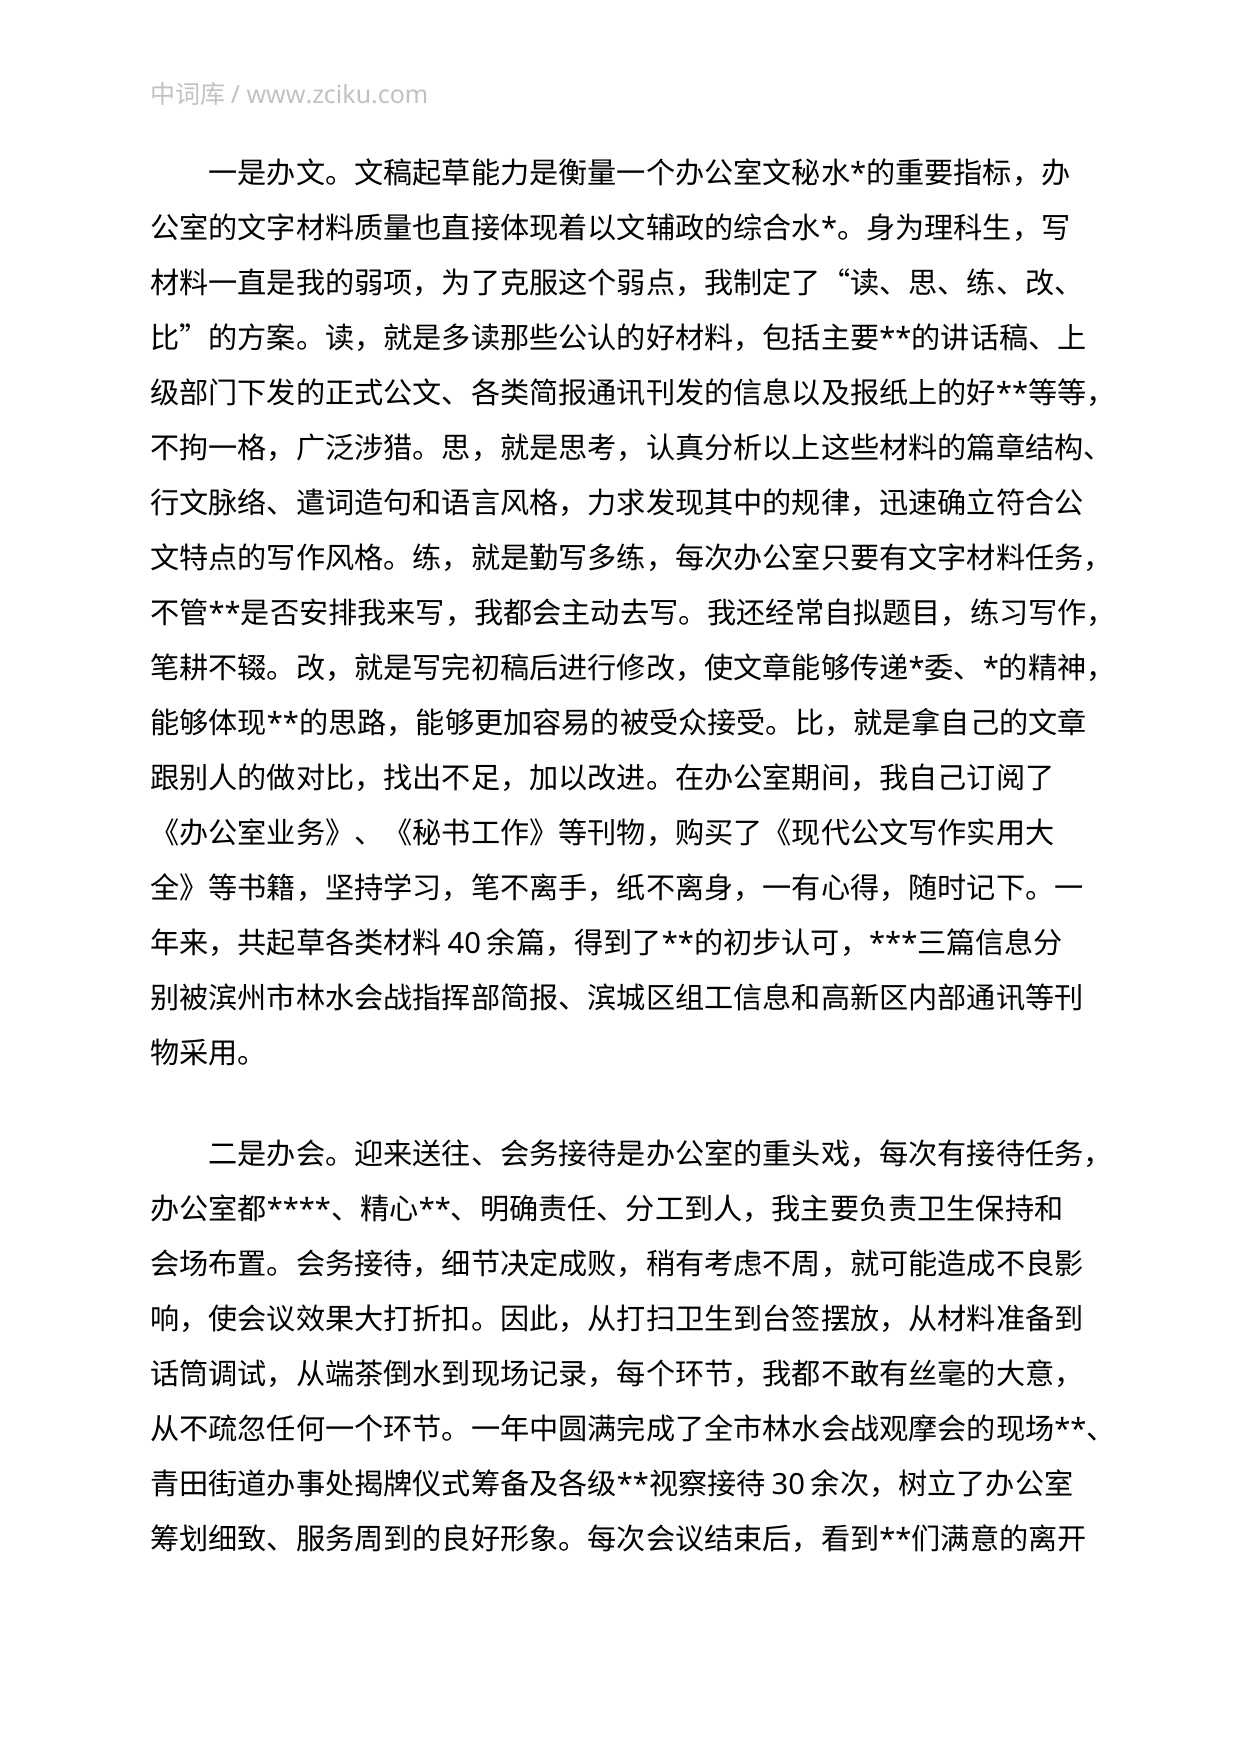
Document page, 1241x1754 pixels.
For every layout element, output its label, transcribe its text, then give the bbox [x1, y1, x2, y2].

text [150, 1131, 1090, 1558]
text 一是办文。文稿起草能力是衡量一个办公室文秘水*的重要指标，办公室的文字材料质量也直接体现着以文辅政的综合水*。身为理科生，写材料一直是我的弱项，为了克服这个弱点，我制定了“读、思、练、改、比”的方案。读，就是多读那些公认的好材料，包括主要**的讲话稿、上级部门下发的正式公文、各类简报通讯刊发的信息以及报纸上的好**等等，不拘一格，广泛涉猎。思，就是思考，认真分析以上这些材料的篇章结构、行文脉络、遣词造句和语言风格，力求发现其中的规律，迅速确立符合公文特点的写作风格。练，就是勤写多练，每次办公室只要有文字材料任务，不管**是否安排我来写，我都会主动去写。我还经常自拟题目，练习写作，笔耕不辍。改，就是写完初稿后进行修改，使文章能够传递*委、*的精神，能够体现**的思路，能够更加容易的被受众接受。比，就是拿自己的文章跟别人的做对比，找出不足，加以改进。在办公室期间，我自己订阅了《办公室业务》、《秘书工作》等刊物，购买了《现代公文写作实用大全》等书籍，坚持学习，笔不离手，纸不离身，一有心得，随时记下。一年来，共起草各类材料40余篇，得到了**的初步认可，***三篇信息分别被滨州市林水会战指挥部简报、滨城区组工信息和高新区内部通讯等刊物采用。 [150, 150, 1090, 1071]
